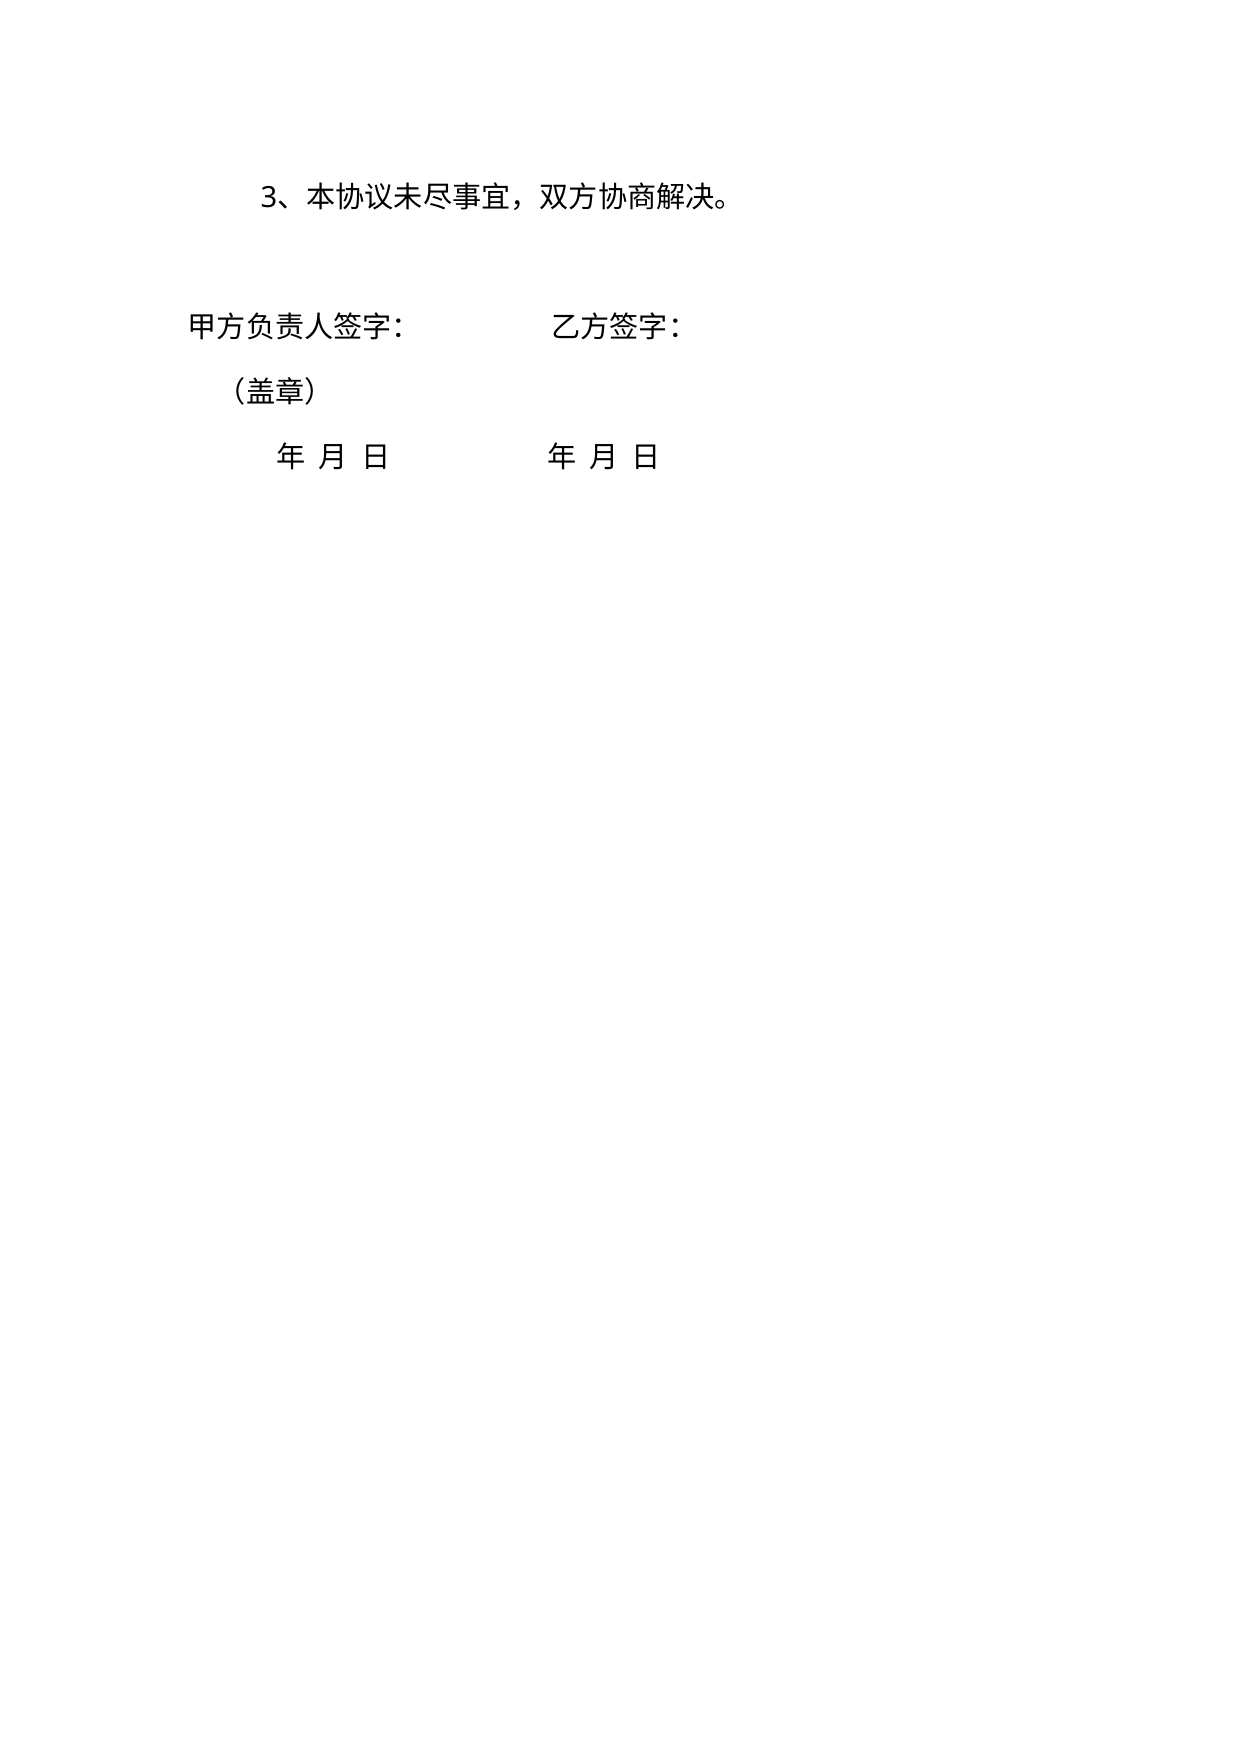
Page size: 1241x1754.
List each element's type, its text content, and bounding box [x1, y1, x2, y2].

text 3、本协议未尽事宜，双方协商解决。 [187, 162, 1053, 227]
text （盖章） [187, 357, 1053, 422]
text 年 月 日 年 月 日 [225, 422, 1053, 487]
text 甲方负责人签字： 乙方签字： [187, 292, 1053, 357]
